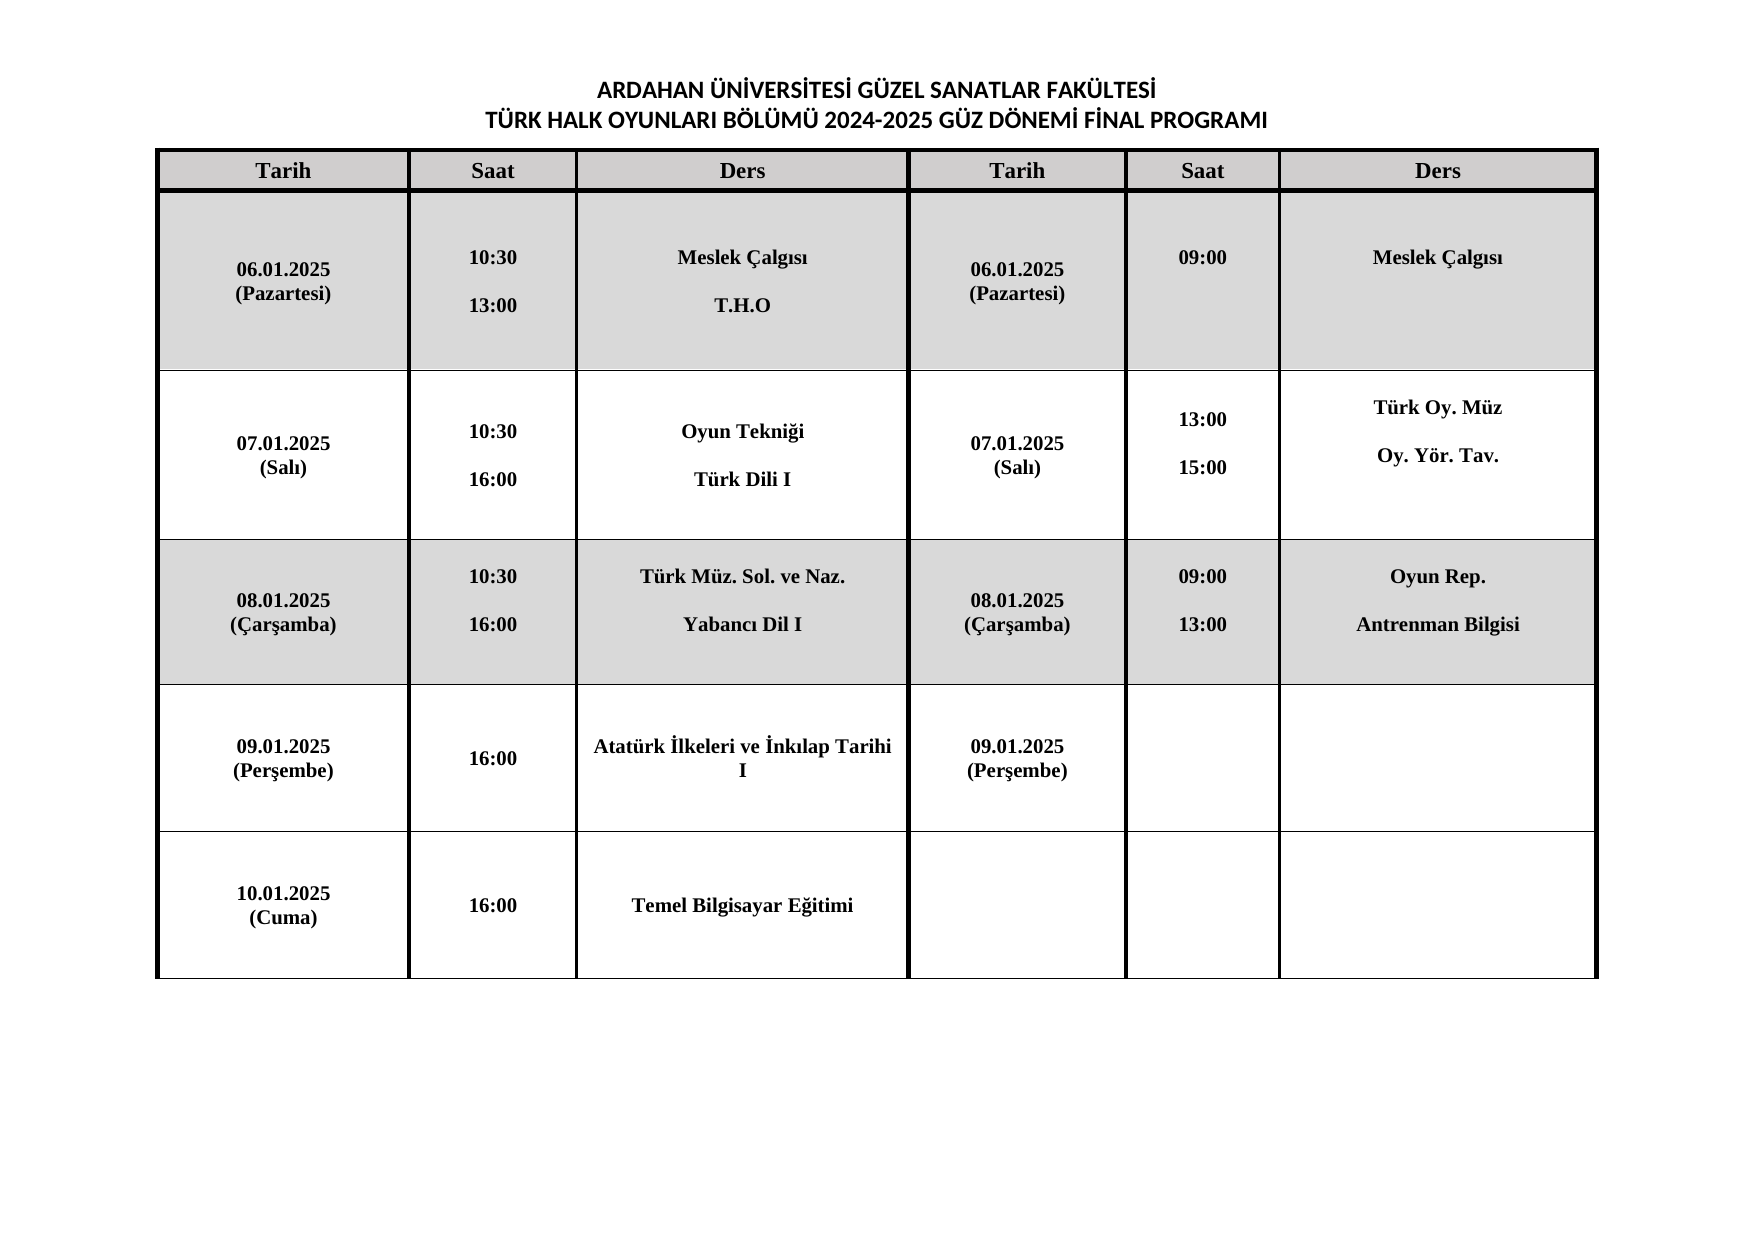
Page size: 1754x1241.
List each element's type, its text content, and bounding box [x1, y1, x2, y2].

table_cell 16:00 [411, 832, 575, 978]
table_cell Ders [578, 152, 906, 188]
table_cell Tarih [911, 152, 1124, 188]
table_cell Türk Müz. Sol. ve Naz. Yabancı Dil I [578, 540, 906, 684]
table_cell 13:00 15:00 [1128, 371, 1278, 539]
table_cell 10.01.2025 (Cuma) [160, 832, 407, 978]
table_cell Oyun Rep. Antrenman Bilgisi [1281, 540, 1594, 684]
table_cell 16:00 [411, 685, 575, 831]
table_cell [1281, 832, 1594, 978]
table_cell [1128, 685, 1278, 831]
table_cell 09:00 [1128, 193, 1278, 369]
table_cell 08.01.2025 (Çarşamba) [911, 540, 1124, 684]
table_cell [1281, 685, 1594, 831]
table_cell Türk Oy. Müz Oy. Yör. Tav. [1281, 371, 1594, 539]
table_cell 07.01.2025 (Salı) [911, 371, 1124, 539]
table_cell [1128, 832, 1278, 978]
table_cell 10:30 13:00 [411, 193, 575, 369]
table_cell 10:30 16:00 [411, 371, 575, 539]
table_cell 07.01.2025 (Salı) [160, 371, 407, 539]
table_cell Saat [1128, 152, 1278, 188]
table_cell 06.01.2025 (Pazartesi) [911, 193, 1124, 369]
table_cell Oyun Tekniği Türk Dili I [578, 371, 906, 539]
table_cell 08.01.2025 (Çarşamba) [160, 540, 407, 684]
table_cell Tarih [160, 152, 407, 188]
table_cell 09:00 13:00 [1128, 540, 1278, 684]
table_cell 06.01.2025 (Pazartesi) [160, 193, 407, 369]
table_cell Meslek Çalgısı [1281, 193, 1594, 369]
table_cell Meslek Çalgısı T.H.O [578, 193, 906, 369]
table_cell Ders [1281, 152, 1594, 188]
table_cell [911, 832, 1124, 978]
table_cell Temel Bilgisayar Eğitimi [578, 832, 906, 978]
table_cell 09.01.2025 (Perşembe) [911, 685, 1124, 831]
table_cell 09.01.2025 (Perşembe) [160, 685, 407, 831]
table_cell Atatürk İlkeleri ve İnkılap Tarihi I [578, 685, 906, 831]
table_cell 10:30 16:00 [411, 540, 575, 684]
table_cell Saat [411, 152, 575, 188]
